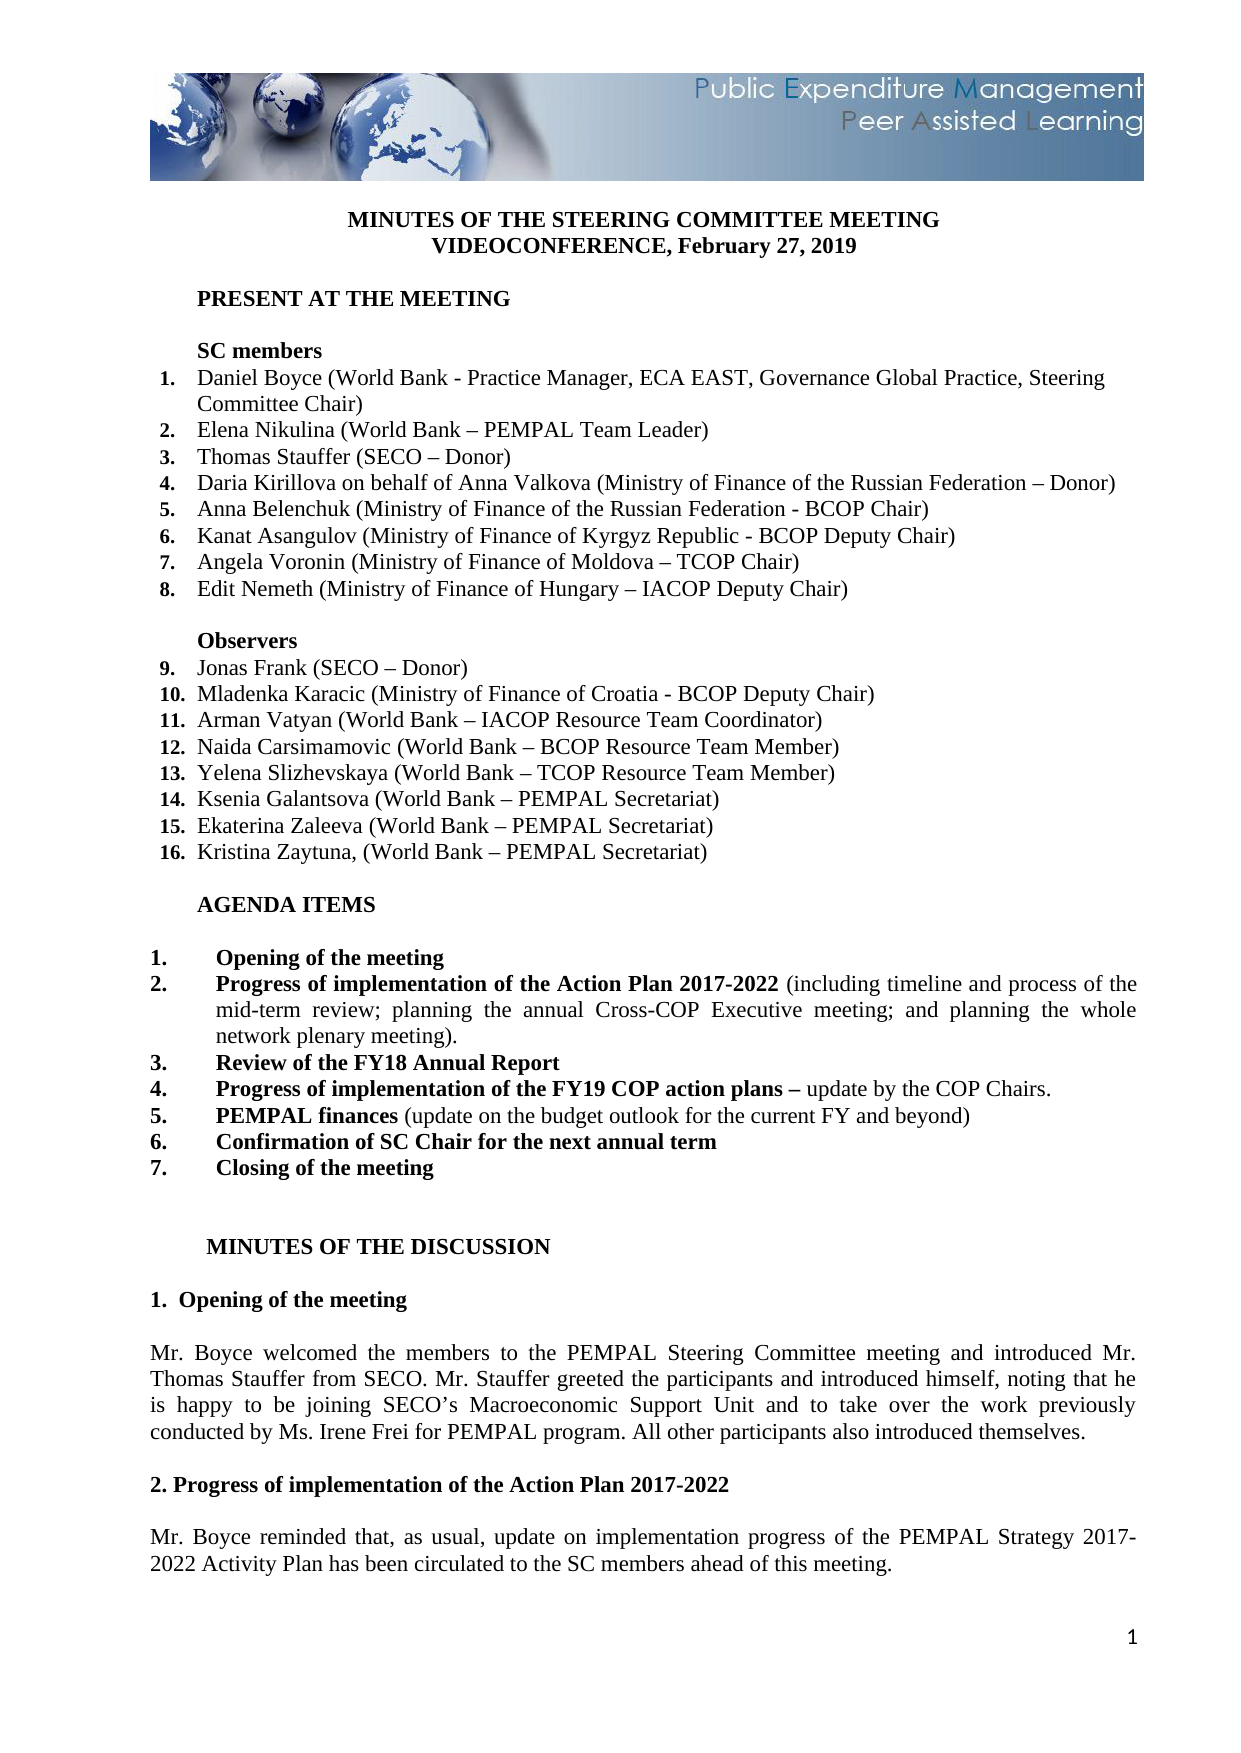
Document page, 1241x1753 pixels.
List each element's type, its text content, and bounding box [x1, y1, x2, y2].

list Ekaterina Zaleeva (World Bank – PEMPAL Secretariat) [159, 812, 1138, 838]
list Thomas Stauffer (SECO – Donor) [159, 443, 1138, 469]
list Jonas Frank (SECO – Donor) [159, 654, 1138, 680]
list Opening of the meeting [150, 943, 1138, 970]
list Progress of implementation of the Action Plan 2017-2022 (including timeline and process of the mid-term review; planning the annual Cross-COP Executive meeting; and planning the whole network plenary meeting). [150, 970, 1138, 1049]
list SC members [197, 337, 1138, 364]
list Angela Voronin (Ministry of Finance of Moldova – TCOP Chair) [159, 548, 1138, 574]
list Closing of the meeting [150, 1154, 1138, 1181]
list Elena Nikulina (World Bank – PEMPAL Team Leader) [159, 416, 1138, 443]
text Mr. Boyce welcomed the members to the PEMPAL Steering Committee meeting and introduced Mr. Thomas Stauffer from SECO. Mr. Stauffer greeted the participants and introduced himself, noting that he is happy to be joining SECO’s Macroeconomic Support Unit and to take over the work previously conducted by Ms. Irene Frei for PEMPAL program. All other participants also introduced themselves. [150, 1339, 1138, 1444]
list Kristina Zaytuna, (World Bank – PEMPAL Secretariat) [159, 838, 1138, 864]
text 2. Progress of implementation of the Action Plan 2017-2022 [150, 1471, 1138, 1497]
list Confirmation of SC Chair for the next annual term [150, 1128, 1138, 1154]
text 1. Opening of the meeting [150, 1286, 1138, 1312]
list Mladenka Karacic (Ministry of Finance of Croatia - BCOP Deputy Chair) [159, 680, 1138, 706]
list Ksenia Galantsova (World Bank – PEMPAL Secretariat) [159, 785, 1138, 812]
text PRESENT AT THE MEETING [197, 285, 1138, 311]
list MINUTES OF THE DISCUSSION [150, 1233, 1138, 1260]
list Observers [197, 627, 1138, 654]
list Progress of implementation of the FY19 COP action plans – update by the COP Chairs. [150, 1075, 1138, 1102]
list Anna Belenchuk (Ministry of Finance of the Russian Federation - BCOP Chair) [159, 496, 1138, 522]
list Yelena Slizhevskaya (World Bank – TCOP Resource Team Member) [159, 759, 1138, 785]
list AGENDA ITEMS [197, 891, 1138, 917]
text MINUTES OF THE STEERING COMMITTEE MEETING [150, 206, 1138, 232]
list Edit Nemeth (Ministry of Finance of Hungary – IACOP Deputy Chair) [159, 574, 1138, 601]
list Naida Carsimamovic (World Bank – BCOP Resource Team Member) [159, 733, 1138, 759]
list Daniel Boyce (World Bank - Practice Manager, ECA EAST, Governance Global Practice, Steering Committee Chair) [159, 364, 1138, 416]
list Kanat Asangulov (Ministry of Finance of Kyrgyz Republic - BCOP Deputy Chair) [159, 522, 1138, 548]
list Review of the FY18 Annual Report [150, 1049, 1138, 1075]
list Daria Kirillova on behalf of Anna Valkova (Ministry of Finance of the Russian Federation – Donor) [159, 469, 1138, 496]
text VIDEOCONFERENCE, February 27, 2019 [150, 232, 1138, 258]
list Arman Vatyan (World Bank – IACOP Resource Team Coordinator) [159, 706, 1138, 733]
text Mr. Boyce reminded that, as usual, update on implementation progress of the PEMPAL Strategy 2017-2022 Activity Plan has been circulated to the SC members ahead of this meeting. [150, 1523, 1138, 1576]
list PEMPAL finances (update on the budget outlook for the current FY and beyond) [150, 1102, 1138, 1128]
